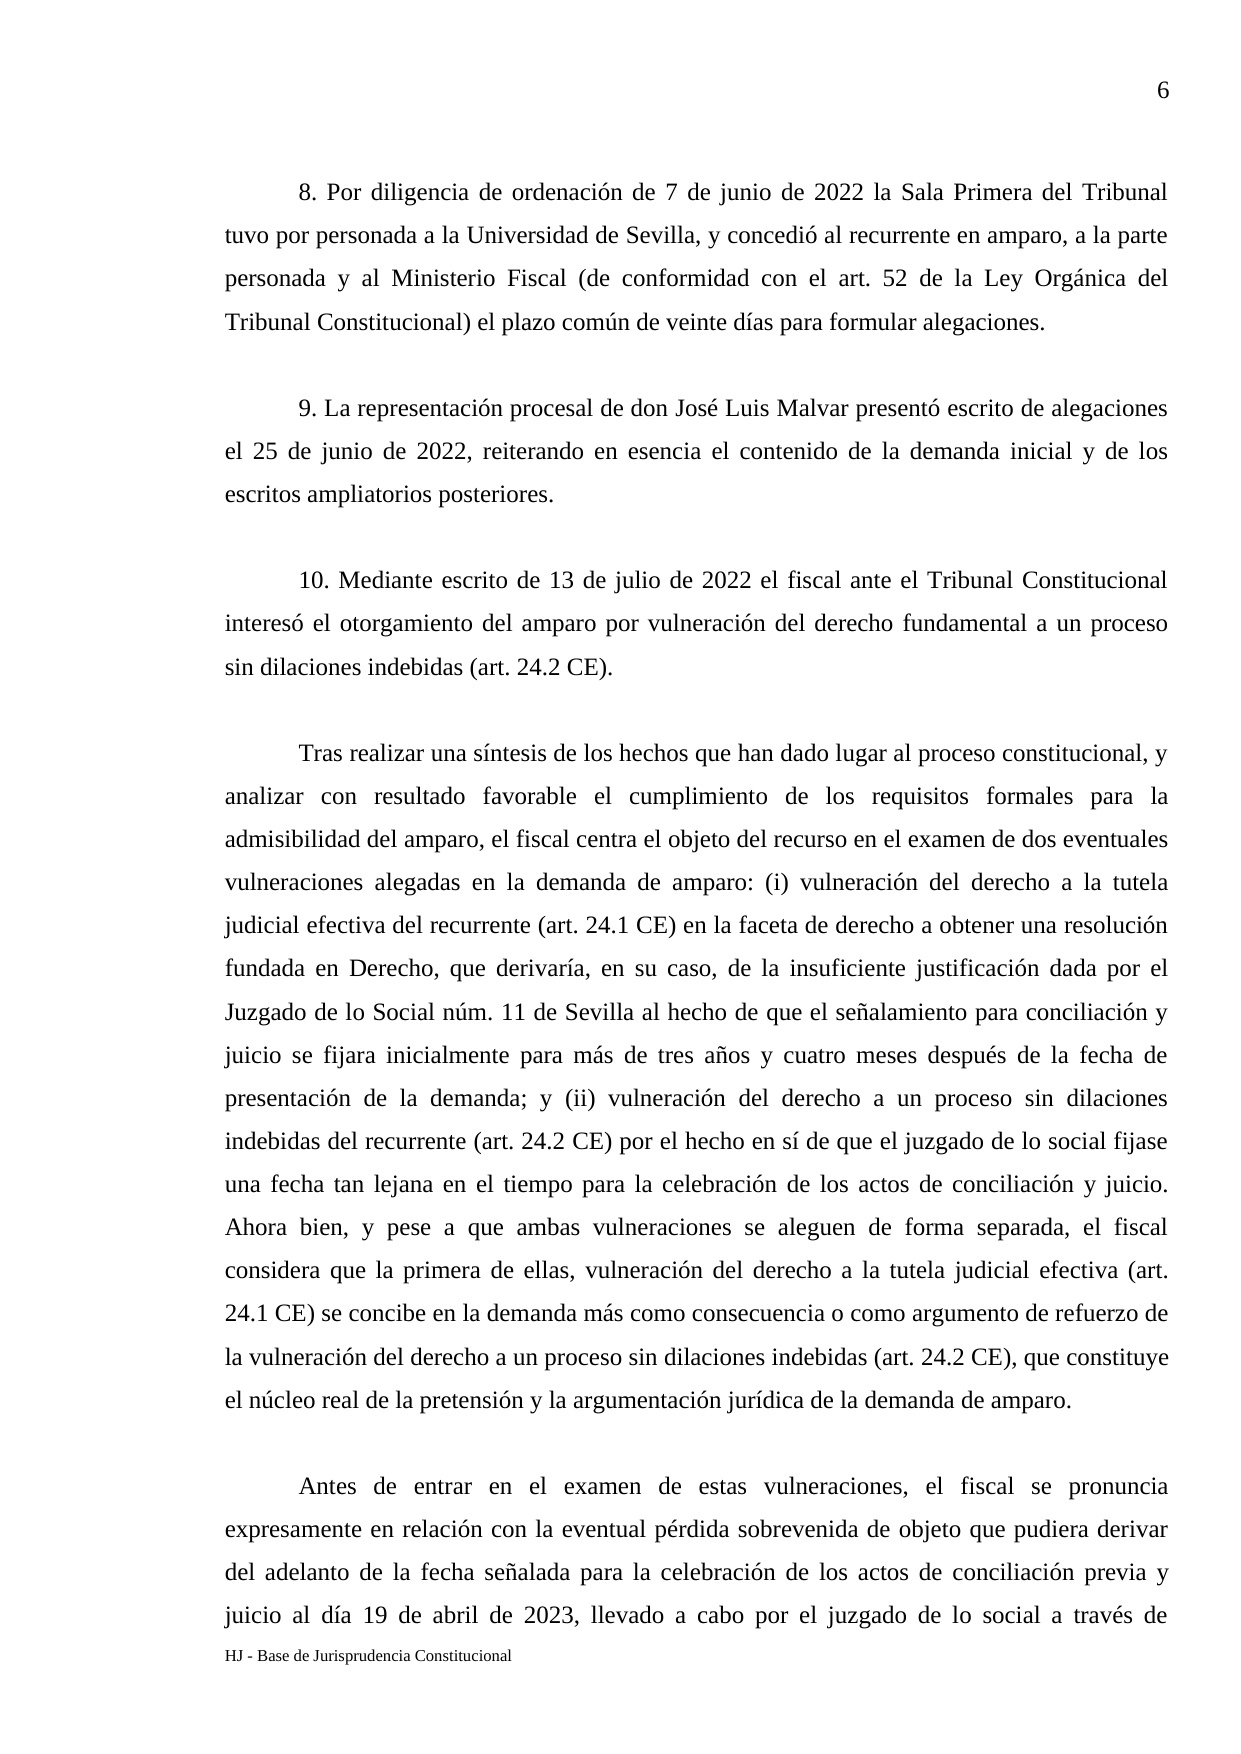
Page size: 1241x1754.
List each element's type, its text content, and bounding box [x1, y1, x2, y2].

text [224, 1471, 1169, 1629]
text Tras realizar una síntesis de los hechos que han dado lugar al proceso constitucional, y analizar con resultado favorable el cumplimiento de los requisitos formales para la admisibilidad del amparo, el fiscal centra el objeto del recurso en el examen de dos eventuales vulneraciones alegadas en la demanda de amparo: (i) vulneración del derecho a la tutela judicial efectiva del recurrente (art. 24.1 CE) en la faceta de derecho a obtener una resolución fundada en Derecho, que derivaría, en su caso, de la insuficiente justificación dada por el Juzgado de lo Social núm. 11 de Sevilla al hecho de que el señalamiento para conciliación y juicio se fijara inicialmente para más de tres años y cuatro meses después de la fecha de presentación de la demanda; y (ii) vulneración del derecho a un proceso sin dilaciones indebidas del recurrente (art. 24.2 CE) por el hecho en sí de que el juzgado de lo social fijase una fecha tan lejana en el tiempo para la celebración de los actos de conciliación y juicio. Ahora bien, y pese a que ambas vulneraciones se aleguen de forma separada, el fiscal considera que la primera de ellas, vulneración del derecho a la tutela judicial efectiva (art. 24.1 CE) se concibe en la demanda más como consecuencia o como argumento de refuerzo de la vulneración del derecho a un proceso sin dilaciones indebidas (art. 24.2 CE), que constituye el núcleo real de la pretensión y la argumentación jurídica de la demanda de amparo. [224, 738, 1169, 1413]
text 9. La representación procesal de don José Luis Malvar presentó escrito de alegaciones el 25 de junio de 2022, reiterando en esencia el contenido de la demanda inicial y de los escritos ampliatorios posteriores. [224, 393, 1169, 508]
text 8. Por diligencia de ordenación de 7 de junio de 2022 la Sala Primera del Tribunal tuvo por personada a la Universidad de Sevilla, y concedió al recurrente en amparo, a la parte personada y al Ministerio Fiscal (de conformidad con el art. 52 de la Ley Orgánica del Tribunal Constitucional) el plazo común de veinte días para formular alegaciones. [224, 177, 1169, 335]
text 10. Mediante escrito de 13 de julio de 2022 el fiscal ante el Tribunal Constitucional interesó el otorgamiento del amparo por vulneración del derecho fundamental a un proceso sin dilaciones indebidas (art. 24.2 CE). [224, 565, 1169, 680]
